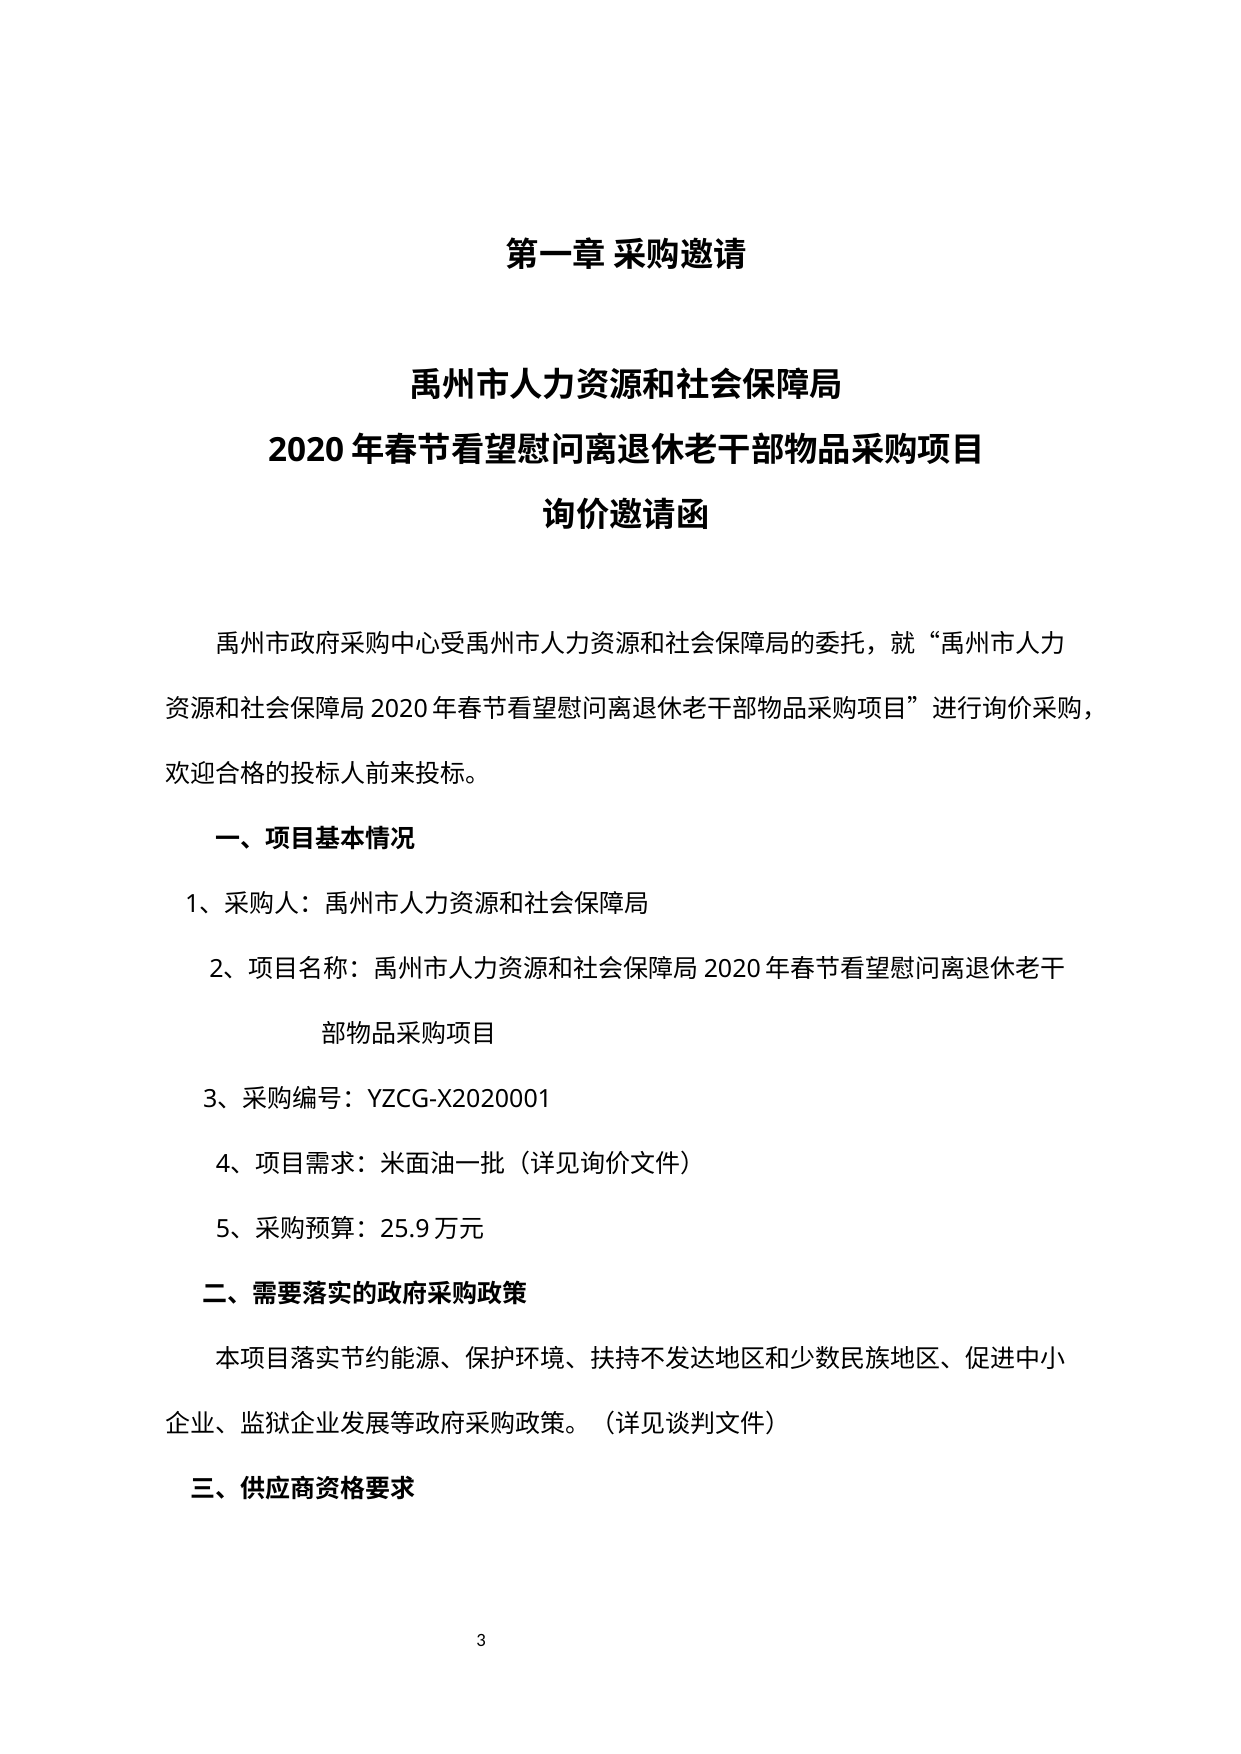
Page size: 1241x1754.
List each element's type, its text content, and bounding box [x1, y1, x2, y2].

text 2020年春节看望慰问离退休老干部物品采购项目 [165, 414, 1087, 479]
list 三、供应商资格要求 [165, 1454, 1087, 1519]
text 2、项目名称：禹州市人力资源和社会保障局2020年春节看望慰问离退休老干部物品采购项目 [209, 934, 1087, 1064]
text 二、需要落实的政府采购政策 [165, 1259, 1087, 1324]
text 1、采购人：禹州市人力资源和社会保障局 [165, 869, 1087, 934]
text 4、项目需求：米面油一批（详见询价文件） [165, 1129, 1087, 1194]
text 禹州市人力资源和社会保障局 [165, 349, 1087, 414]
text 3、采购编号：YZCG-X2020001 [165, 1064, 1087, 1129]
list 采购邀请 [165, 219, 1087, 284]
list 项目基本情况 [165, 804, 1087, 869]
text 5、采购预算：25.9万元 [165, 1194, 1087, 1259]
text 本项目落实节约能源、保护环境、扶持不发达地区和少数民族地区、促进中小企业、监狱企业发展等政府采购政策。（详见谈判文件） [165, 1324, 1087, 1454]
text 禹州市政府采购中心受禹州市人力资源和社会保障局的委托，就“禹州市人力资源和社会保障局2020年春节看望慰问离退休老干部物品采购项目”进行询价采购，欢迎合格的投标人前来投标。 [165, 609, 1087, 804]
text 询价邀请函 [165, 479, 1087, 544]
